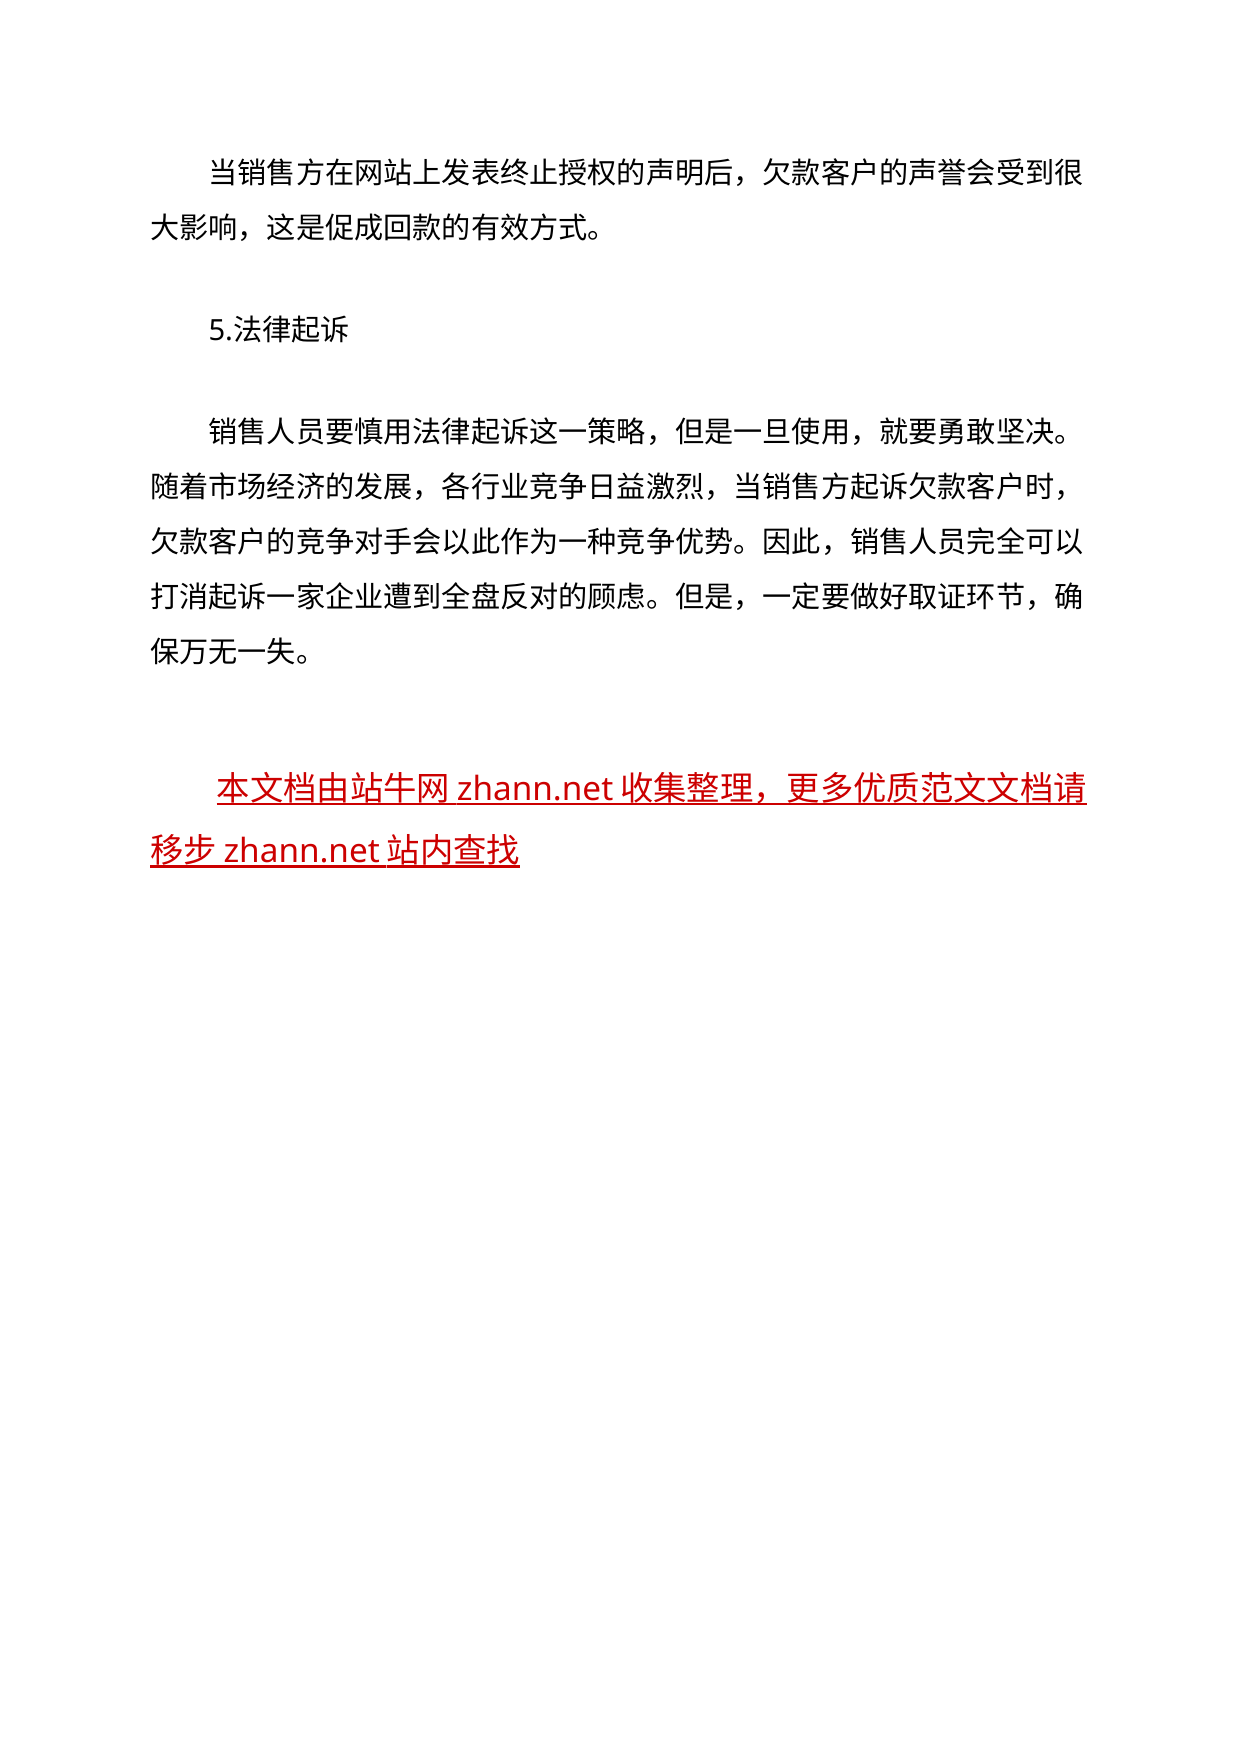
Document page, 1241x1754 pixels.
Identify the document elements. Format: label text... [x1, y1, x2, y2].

text 5.法律起诉 [150, 307, 1090, 349]
text 销售人员要慎用法律起诉这一策略，但是一旦使用，就要勇敢坚决。随着市场经济的发展，各行业竞争日益激烈，当销售方起诉欠款客户时，欠款客户的竞争对手会以此作为一种竞争优势。因此，销售人员完全可以打消起诉一家企业遭到全盘反对的顾虑。但是，一定要做好取证环节，确保万无一失。 [150, 409, 1090, 671]
text 当销售方在网站上发表终止授权的声明后，欠款客户的声誉会受到很大影响，这是促成回款的有效方式。 [150, 150, 1090, 247]
text 本文档由站牛网zhann.net收集整理，更多优质范文文档请移步zhann.net站内查找 [150, 761, 1090, 872]
